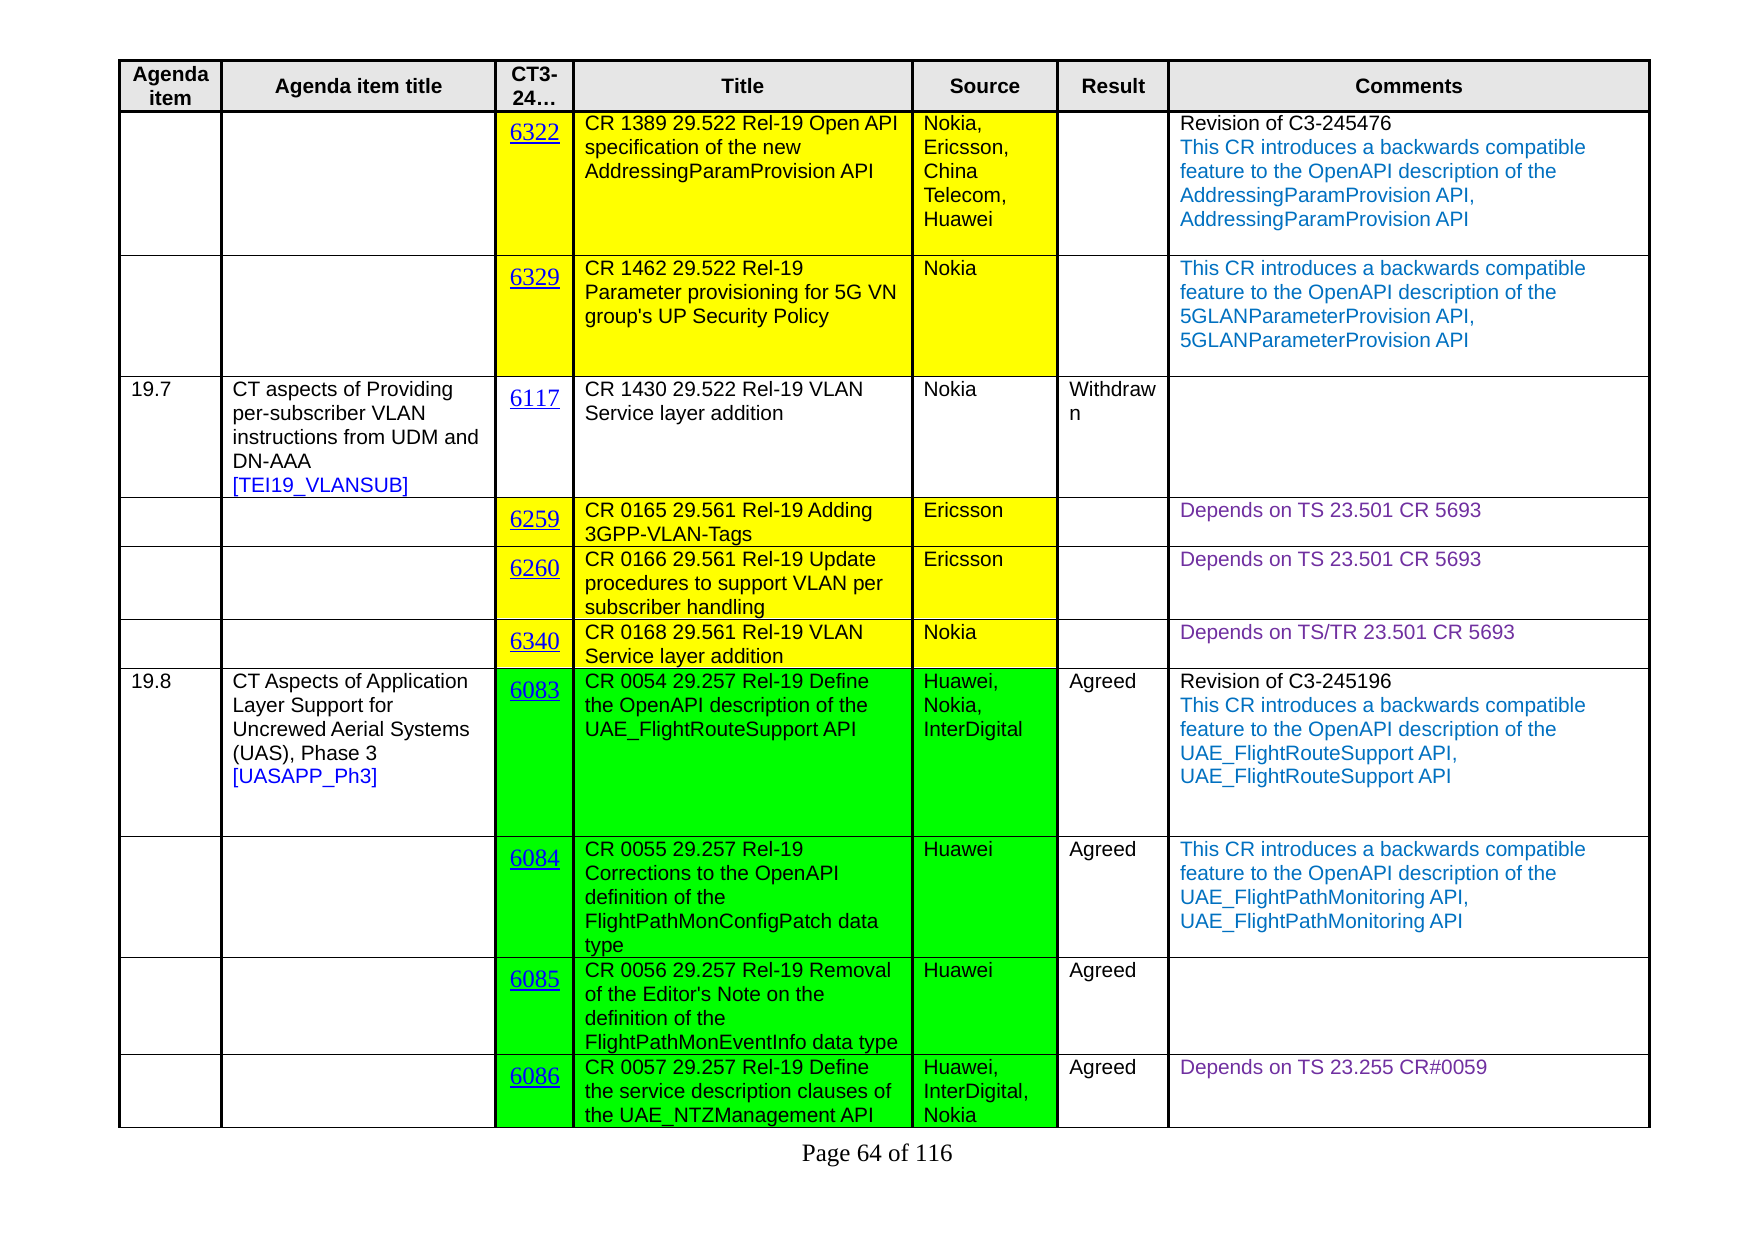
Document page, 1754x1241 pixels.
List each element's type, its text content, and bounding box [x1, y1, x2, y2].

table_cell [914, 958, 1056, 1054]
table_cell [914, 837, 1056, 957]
table_header Comments [1170, 62, 1648, 110]
table_cell Nokia, Ericsson, China Telecom, Huawei [914, 113, 1056, 255]
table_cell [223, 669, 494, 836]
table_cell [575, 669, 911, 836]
table_cell CR 0168 29.561 Rel-19 VLAN Service layer addition [575, 620, 911, 667]
table_cell Depends on TS 23.501 CR 5693 [1170, 547, 1648, 618]
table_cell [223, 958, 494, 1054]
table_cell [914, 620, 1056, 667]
table_cell [1059, 498, 1167, 546]
table_cell 19.7 [121, 377, 220, 497]
table_cell [121, 620, 220, 667]
table_cell CR 0165 29.561 Rel-19 Adding 3GPP-VLAN-Tags [575, 498, 911, 546]
table_cell Depends on TS 23.501 CR 5693 [1170, 498, 1648, 546]
table_cell 6117 [497, 377, 572, 497]
table_cell 6259 [497, 498, 572, 546]
table_cell Ericsson [914, 498, 1056, 546]
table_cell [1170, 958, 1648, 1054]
table_header Agenda item title [223, 62, 494, 110]
table_cell Nokia [914, 256, 1056, 376]
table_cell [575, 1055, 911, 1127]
table_cell CR 0166 29.561 Rel-19 Update procedures to support VLAN per subscriber handling [575, 547, 911, 618]
table_cell Revision of C3-245476 This CR introduces a backwards compatible feature to the OpenAPI description of the AddressingParamProvision API, AddressingParamProvision API [1170, 113, 1648, 255]
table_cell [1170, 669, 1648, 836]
table_cell 6260 [497, 547, 572, 618]
table_cell [1170, 377, 1648, 497]
table_cell [223, 113, 494, 255]
table_cell [223, 498, 494, 546]
table_header Result [1059, 62, 1167, 110]
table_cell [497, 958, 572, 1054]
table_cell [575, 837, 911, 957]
table_header Title [575, 62, 911, 110]
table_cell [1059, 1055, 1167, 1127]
table_header Agenda item [121, 62, 220, 110]
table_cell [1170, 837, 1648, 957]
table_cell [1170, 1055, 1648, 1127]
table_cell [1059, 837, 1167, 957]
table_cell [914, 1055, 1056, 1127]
table_cell Withdrawn [1059, 377, 1167, 497]
table_cell [121, 113, 220, 255]
table_cell [121, 256, 220, 376]
table_cell [1059, 547, 1167, 618]
table_cell CR 1462 29.522 Rel-19 Parameter provisioning for 5G VN group's UP Security Policy [575, 256, 911, 376]
table_cell 6340 [497, 620, 572, 667]
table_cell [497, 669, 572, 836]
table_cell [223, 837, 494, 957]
table_cell CT aspects of Providing per-subscriber VLAN instructions from UDM and DN-AAA [TEI19_VLANSUB] [223, 377, 494, 497]
table_cell CR 1430 29.522 Rel-19 VLAN Service layer addition [575, 377, 911, 497]
table_cell 6322 [497, 113, 572, 255]
table_header CT3-24… [497, 62, 572, 110]
table_cell 6329 [497, 256, 572, 376]
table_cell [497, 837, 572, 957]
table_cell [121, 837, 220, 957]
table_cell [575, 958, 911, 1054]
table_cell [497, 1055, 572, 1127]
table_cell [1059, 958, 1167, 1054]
table_cell Nokia [914, 377, 1056, 497]
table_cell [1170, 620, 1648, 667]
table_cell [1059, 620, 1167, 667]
table_cell This CR introduces a backwards compatible feature to the OpenAPI description of the 5GLANParameterProvision API, 5GLANParameterProvision API [1170, 256, 1648, 376]
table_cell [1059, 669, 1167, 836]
table_cell [121, 498, 220, 546]
table_cell Ericsson [914, 547, 1056, 618]
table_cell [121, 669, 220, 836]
table_cell [1059, 256, 1167, 376]
table_cell [121, 547, 220, 618]
table_cell [223, 547, 494, 618]
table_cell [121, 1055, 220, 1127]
table_cell CR 1389 29.522 Rel-19 Open API specification of the new AddressingParamProvision API [575, 113, 911, 255]
table_cell [223, 620, 494, 667]
table_cell [1059, 113, 1167, 255]
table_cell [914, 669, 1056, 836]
table_cell [223, 256, 494, 376]
table_header Source [914, 62, 1056, 110]
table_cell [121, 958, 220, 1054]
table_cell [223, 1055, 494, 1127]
